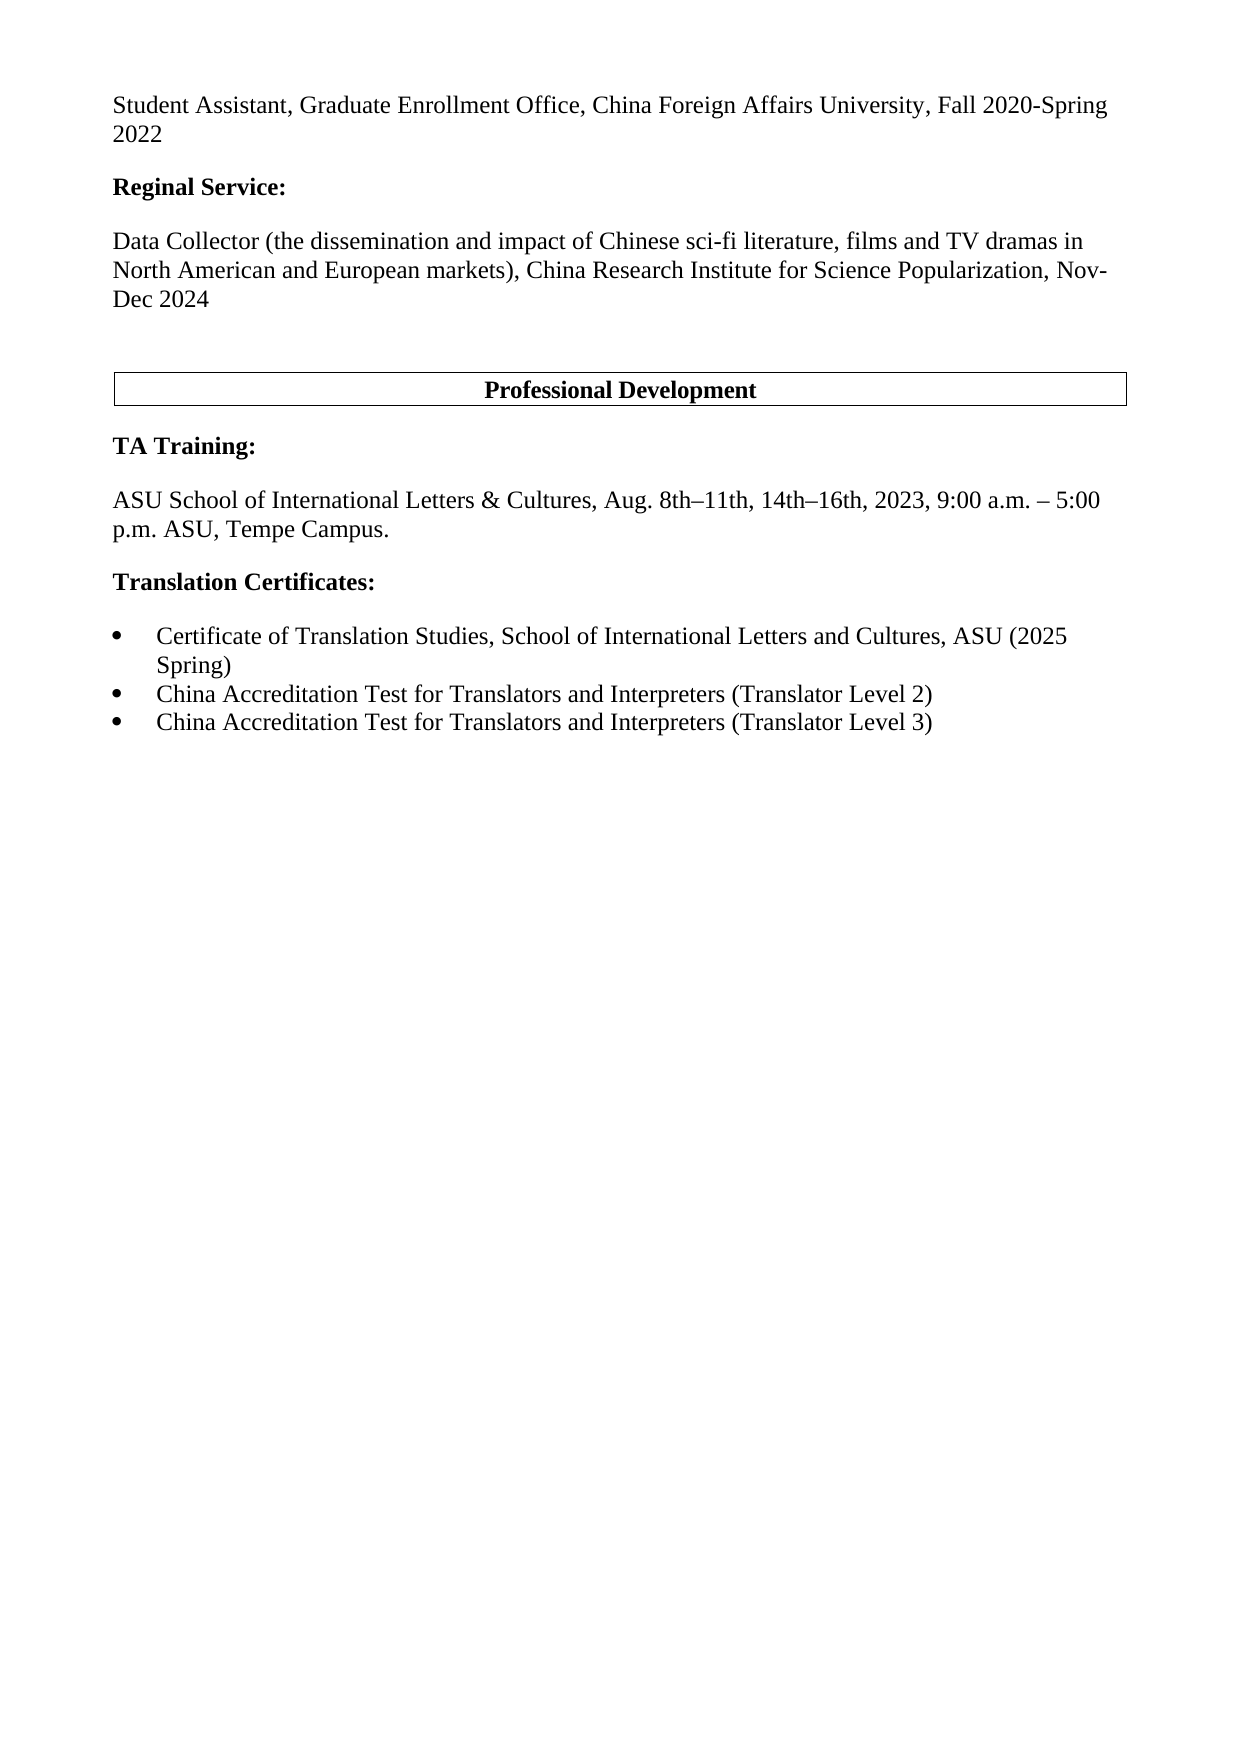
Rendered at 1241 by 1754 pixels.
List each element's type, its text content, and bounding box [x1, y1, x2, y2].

text ASU School of International Letters & Cultures, Aug. 8th–11th, 14th–16th, 2023, 9:00 a.m. – 5:00 p.m. ASU, Tempe Campus. [112, 485, 1128, 542]
text Student Assistant, Graduate Enrollment Office, China Foreign Affairs University, Fall 2020-Spring 2022 [112, 90, 1128, 147]
text Reginal Service: [112, 172, 1128, 201]
text Data Collector (the dissemination and impact of Chinese sci-fi literature, films and TV dramas in North American and European markets), China Research Institute for Science Popularization, Nov-Dec 2024 [112, 226, 1128, 312]
text Translation Certificates: [112, 567, 1128, 596]
list China Accreditation Test for Translators and Interpreters (Translator Level 2) [112, 679, 1128, 707]
text TA Training: [112, 387, 1128, 460]
list China Accreditation Test for Translators and Interpreters (Translator Level 3) [112, 707, 1128, 736]
list Certificate of Translation Studies, School of International Letters and Cultures, ASU (2025 Spring) [112, 621, 1128, 679]
